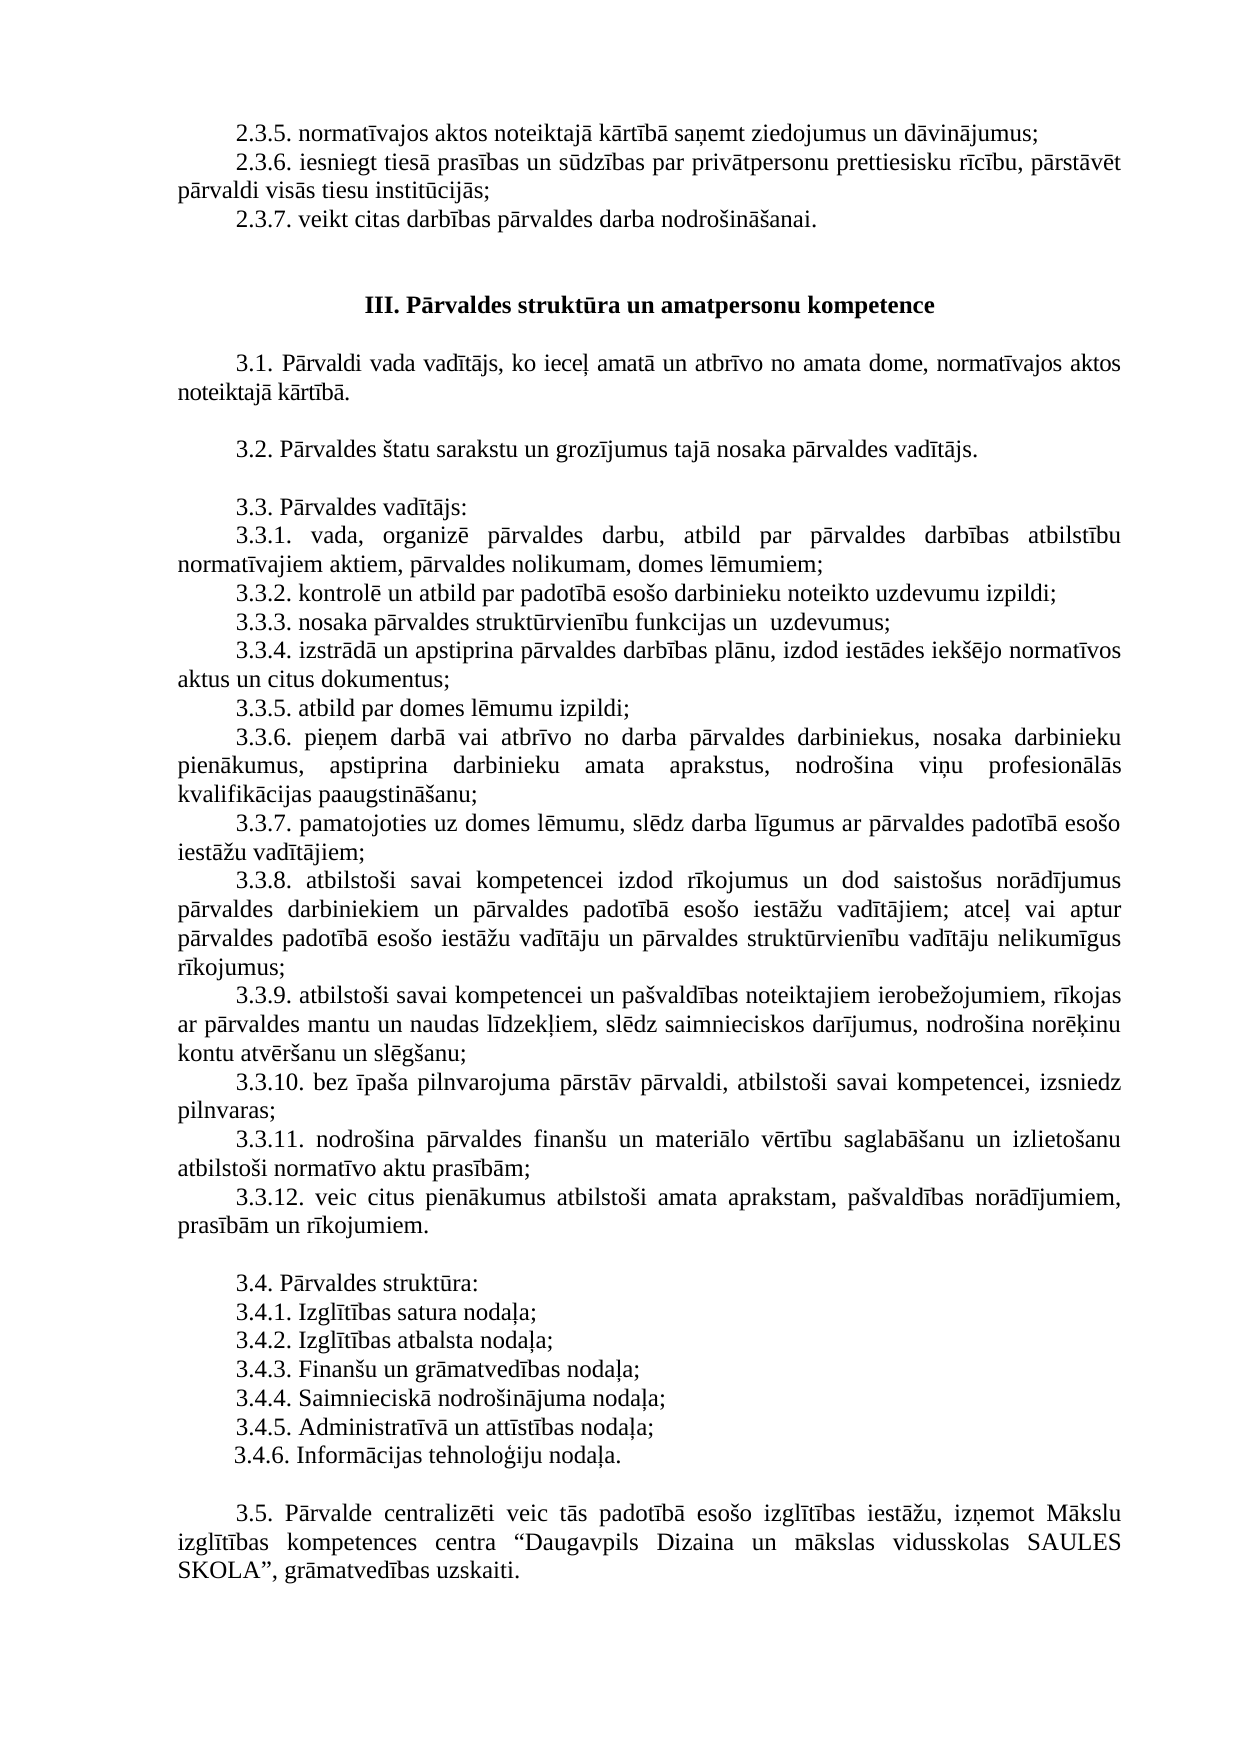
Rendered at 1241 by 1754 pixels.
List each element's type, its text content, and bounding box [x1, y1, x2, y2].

text 3.3.12. veic citus pienākumus atbilstoši amata aprakstam, pašvaldības norādījumiem, prasībām un rīkojumiem. [177, 1182, 1122, 1239]
text 3.3.6. pieņem darbā vai atbrīvo no darba pārvaldes darbiniekus, nosaka darbinieku pienākumus, apstiprina darbinieku amata aprakstus, nodrošina viņu profesionālās kvalifikācijas paaugstināšanu; [177, 722, 1122, 808]
text 2.3.5. normatīvajos aktos noteiktajā kārtībā saņemt ziedojumus un dāvinājumus; [177, 118, 1122, 147]
text 2.3.6. iesniegt tiesā prasības un sūdzības par privātpersonu prettiesisku rīcību, pārstāvēt pārvaldi visās tiesu institūcijās; [177, 147, 1122, 204]
text 3.3.11. nodrošina pārvaldes finanšu un materiālo vērtību saglabāšanu un izlietošanu atbilstoši normatīvo aktu prasībām; [177, 1124, 1122, 1182]
text 3.4. Pārvaldes struktūra: [236, 1268, 1122, 1297]
text 3.4.2. Izglītības atbalsta nodaļa; [236, 1326, 1122, 1354]
text 3.2. Pārvaldes štatu sarakstu un grozījumus tajā nosaka pārvaldes vadītājs. [177, 434, 1122, 463]
text 3.4.1. Izglītības satura nodaļa; [236, 1297, 1122, 1326]
text 3.3.7. pamatojoties uz domes lēmumu, slēdz darba līgumus ar pārvaldes padotībā esošo iestāžu vadītājiem; [177, 808, 1122, 866]
text 3.4.6. Informācijas tehnoloģiju nodaļa. [177, 1441, 1122, 1469]
text 3.4.3. Finanšu un grāmatvedības nodaļa; [236, 1354, 1122, 1383]
text 3.5. Pārvalde centralizēti veic tās padotībā esošo izglītības iestāžu, izņemot Mākslu izglītības kompetences centra “Daugavpils Dizaina un mākslas vidusskolas SAULES SKOLA”, grāmatvedības uzskaiti. [177, 1498, 1122, 1584]
text 3.3.1. vada, organizē pārvaldes darbu, atbild par pārvaldes darbības atbilstību normatīvajiem aktiem, pārvaldes nolikumam, domes lēmumiem; [177, 521, 1122, 578]
text 3.1. Pārvaldi vada vadītājs, ko ieceļ amatā un atbrīvo no amata dome, normatīvajos aktos noteiktajā kārtībā. [177, 348, 1122, 406]
text 3.3.2. kontrolē un atbild par padotībā esošo darbinieku noteikto uzdevumu izpildi; [177, 578, 1122, 607]
text 3.3.10. bez īpaša pilnvarojuma pārstāv pārvaldi, atbilstoši savai kompetencei, izsniedz pilnvaras; [177, 1067, 1122, 1124]
text 3.3.9. atbilstoši savai kompetencei un pašvaldības noteiktajiem ierobežojumiem, rīkojas ar pārvaldes mantu un naudas līdzekļiem, slēdz saimnieciskos darījumus, nodrošina norēķinu kontu atvēršanu un slēgšanu; [177, 981, 1122, 1067]
text 3.3.3. nosaka pārvaldes struktūrvienību funkcijas un uzdevumus; [177, 607, 1122, 636]
text 3.4.4. Saimnieciskā nodrošinājuma nodaļa; [236, 1383, 1122, 1412]
text 3.3. Pārvaldes vadītājs: [177, 492, 1122, 521]
text 3.3.5. atbild par domes lēmumu izpildi; [177, 693, 1122, 722]
text 3.3.4. izstrādā un apstiprina pārvaldes darbības plānu, izdod iestādes iekšējo normatīvos aktus un citus dokumentus; [177, 636, 1122, 693]
text 3.3.8. atbilstoši savai kompetencei izdod rīkojumus un dod saistošus norādījumus pārvaldes darbiniekiem un pārvaldes padotībā esošo iestāžu vadītājiem; atceļ vai aptur pārvaldes padotībā esošo iestāžu vadītāju un pārvaldes struktūrvienību vadītāju nelikumīgus rīkojumus; [177, 866, 1122, 981]
text 2.3.7. veikt citas darbības pārvaldes darba nodrošināšanai. [177, 204, 1122, 233]
text 3.4.5. Administratīvā un attīstības nodaļa; [177, 1412, 1122, 1441]
subtitle III. Pārvaldes struktūra un amatpersonu kompetence [177, 291, 1122, 319]
